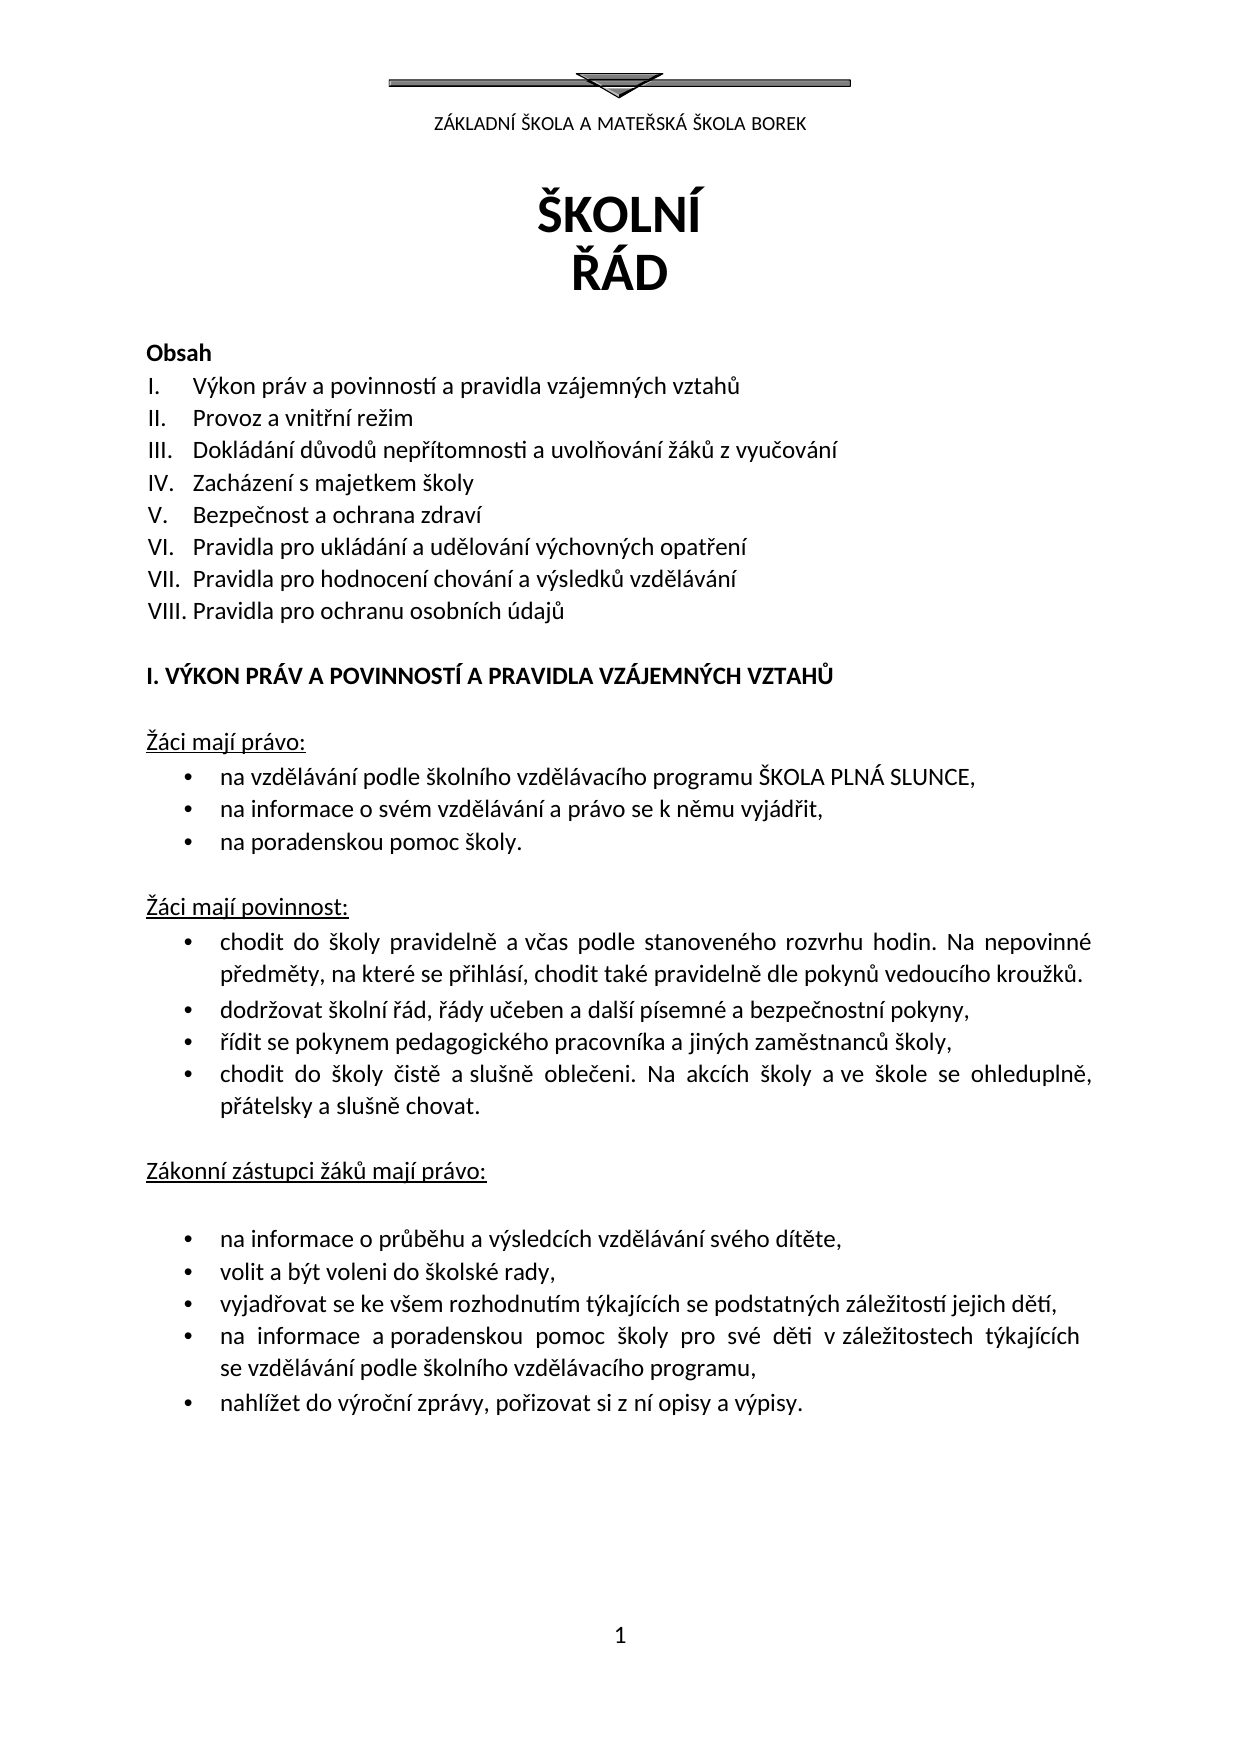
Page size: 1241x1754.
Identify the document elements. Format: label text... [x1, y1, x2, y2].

list Výkon práv a povinností a pravidla vzájemných vztahů [148, 370, 1093, 401]
list Dokládání důvodů nepřítomnosti a uvolňování žáků z vyučování [148, 434, 1093, 465]
list nahlížet do výroční zprávy, pořizovat si z ní opisy a výpisy. [183, 1387, 1093, 1418]
list Pravidla pro ochranu osobních údajů [148, 595, 1093, 626]
list na poradenskou pomoc školy. [183, 826, 1093, 856]
text Zákonní zástupci žáků mají právo: [146, 1155, 1093, 1186]
list Pravidla pro ukládání a udělování výchovných opatření [148, 531, 1093, 562]
list na informace o svém vzdělávání a právo se k němu vyjádřit, [183, 794, 1093, 824]
list řídit se pokynem pedagogického pracovníka a jiných zaměstnanců školy, [183, 1026, 1093, 1057]
list Provoz a vnitřní režim [148, 402, 1093, 433]
list vyjadřovat se ke všem rozhodnutím týkajících se podstatných záležitostí jejich dětí, [183, 1288, 1093, 1318]
list Zacházení s majetkem školy [148, 467, 1093, 497]
text ŠKOLNÍ ŘÁD [512, 185, 727, 304]
list chodit do školy čistě a slušně oblečeni. Na akcích školy a ve škole se ohleduplně, přátelsky a slušně chovat. [183, 1058, 1093, 1120]
subtitle I. VÝKON PRÁV A POVINNOSTÍ A PRAVIDLA VZÁJEMNÝCH VZTAHŮ [146, 661, 1093, 691]
list na vzdělávání podle školního vzdělávacího programu ŠKOLA PLNÁ SLUNCE, [183, 761, 1093, 792]
list chodit do školy pravidelně a včas podle stanoveného rozvrhu hodin. Na nepovinné předměty, na které se přihlásí, chodit také pravidelně dle pokynů vedoucího kroužků. [183, 926, 1093, 989]
list na informace o průběhu a výsledcích vzdělávání svého dítěte, [183, 1223, 1093, 1254]
list volit a být voleni do školské rady, [183, 1256, 1093, 1286]
list dodržovat školní řád, řády učeben a další písemné a bezpečnostní pokyny, [183, 994, 1093, 1024]
list Pravidla pro hodnocení chování a výsledků vzdělávání [148, 563, 1093, 594]
text Žáci mají povinnost: [146, 891, 1093, 921]
list Bezpečnost a ochrana zdraví [148, 499, 1093, 529]
text Obsah [146, 337, 1093, 368]
list na informace a poradenskou pomoc školy pro své děti v záležitostech týkajících se vzdělávání podle školního vzdělávacího programu, [183, 1320, 1093, 1382]
text Žáci mají právo: [146, 726, 1093, 756]
